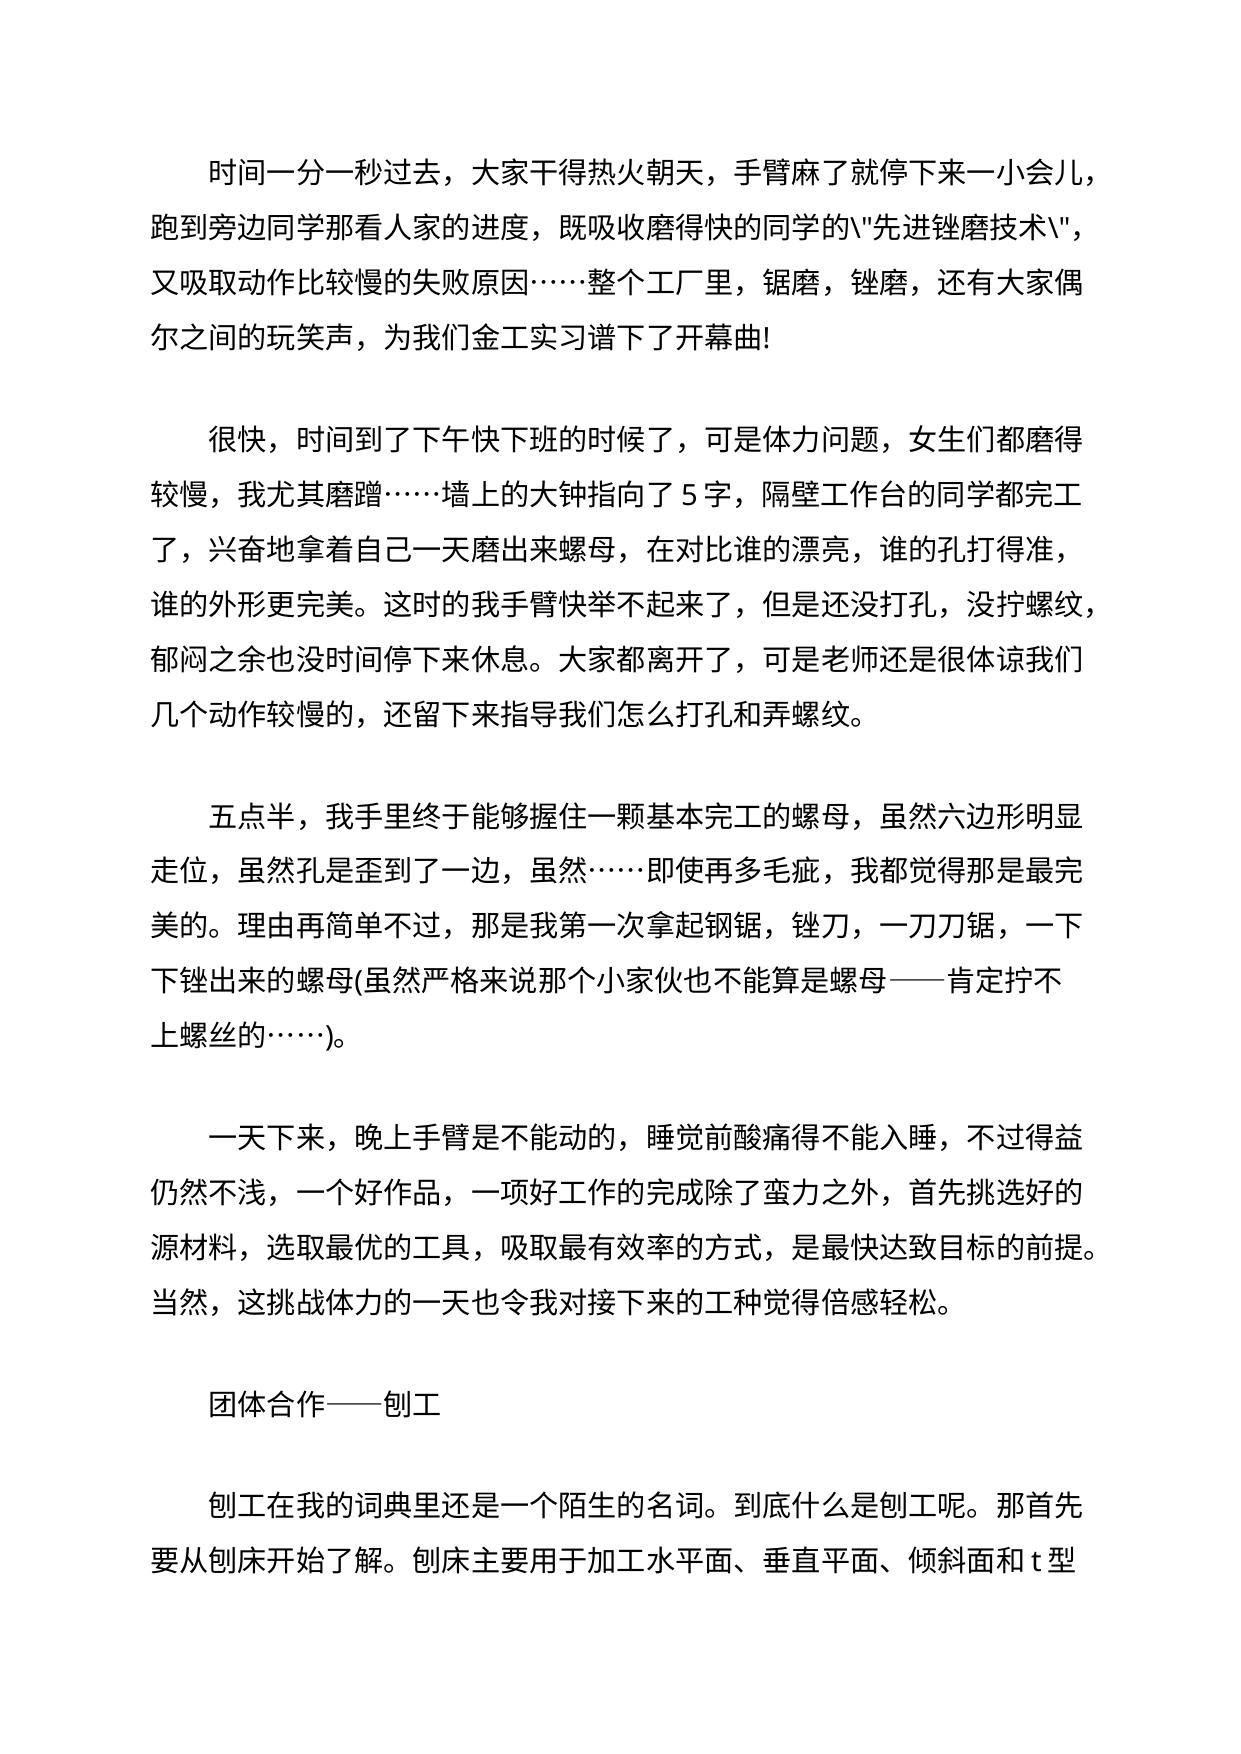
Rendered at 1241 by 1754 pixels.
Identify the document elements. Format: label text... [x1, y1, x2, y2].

text 很快，时间到了下午快下班的时候了，可是体力问题，女生们都磨得较慢，我尤其磨蹭……墙上的大钟指向了5字，隔壁工作台的同学都完工了，兴奋地拿着自己一天磨出来螺母，在对比谁的漂亮，谁的孔打得准，谁的外形更完美。这时的我手臂快举不起来了，但是还没打孔，没拧螺纹，郁闷之余也没时间停下来休息。大家都离开了，可是老师还是很体谅我们几个动作较慢的，还留下来指导我们怎么打孔和弄螺纹。 [150, 417, 1090, 734]
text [150, 1483, 1090, 1580]
text 时间一分一秒过去，大家干得热火朝天，手臂麻了就停下来一小会儿，跑到旁边同学那看人家的进度，既吸收磨得快的同学的\"先进锉磨技术\"，又吸取动作比较慢的失败原因……整个工厂里，锯磨，锉磨，还有大家偶尔之间的玩笑声，为我们金工实习谱下了开幕曲! [150, 150, 1090, 357]
text 一天下来，晚上手臂是不能动的，睡觉前酸痛得不能入睡，不过得益仍然不浅，一个好作品，一项好工作的完成除了蛮力之外，首先挑选好的源材料，选取最优的工具，吸取最有效率的方式，是最快达致目标的前提。当然，这挑战体力的一天也令我对接下来的工种觉得倍感轻松。 [150, 1115, 1090, 1322]
text 团体合作——刨工 [150, 1381, 1090, 1423]
text 五点半，我手里终于能够握住一颗基本完工的螺母，虽然六边形明显走位，虽然孔是歪到了一边，虽然……即使再多毛疵，我都觉得那是最完美的。理由再简单不过，那是我第一次拿起钢锯，锉刀，一刀刀锯，一下下锉出来的螺母(虽然严格来说那个小家伙也不能算是螺母――肯定拧不上螺丝的……)。 [150, 793, 1090, 1055]
